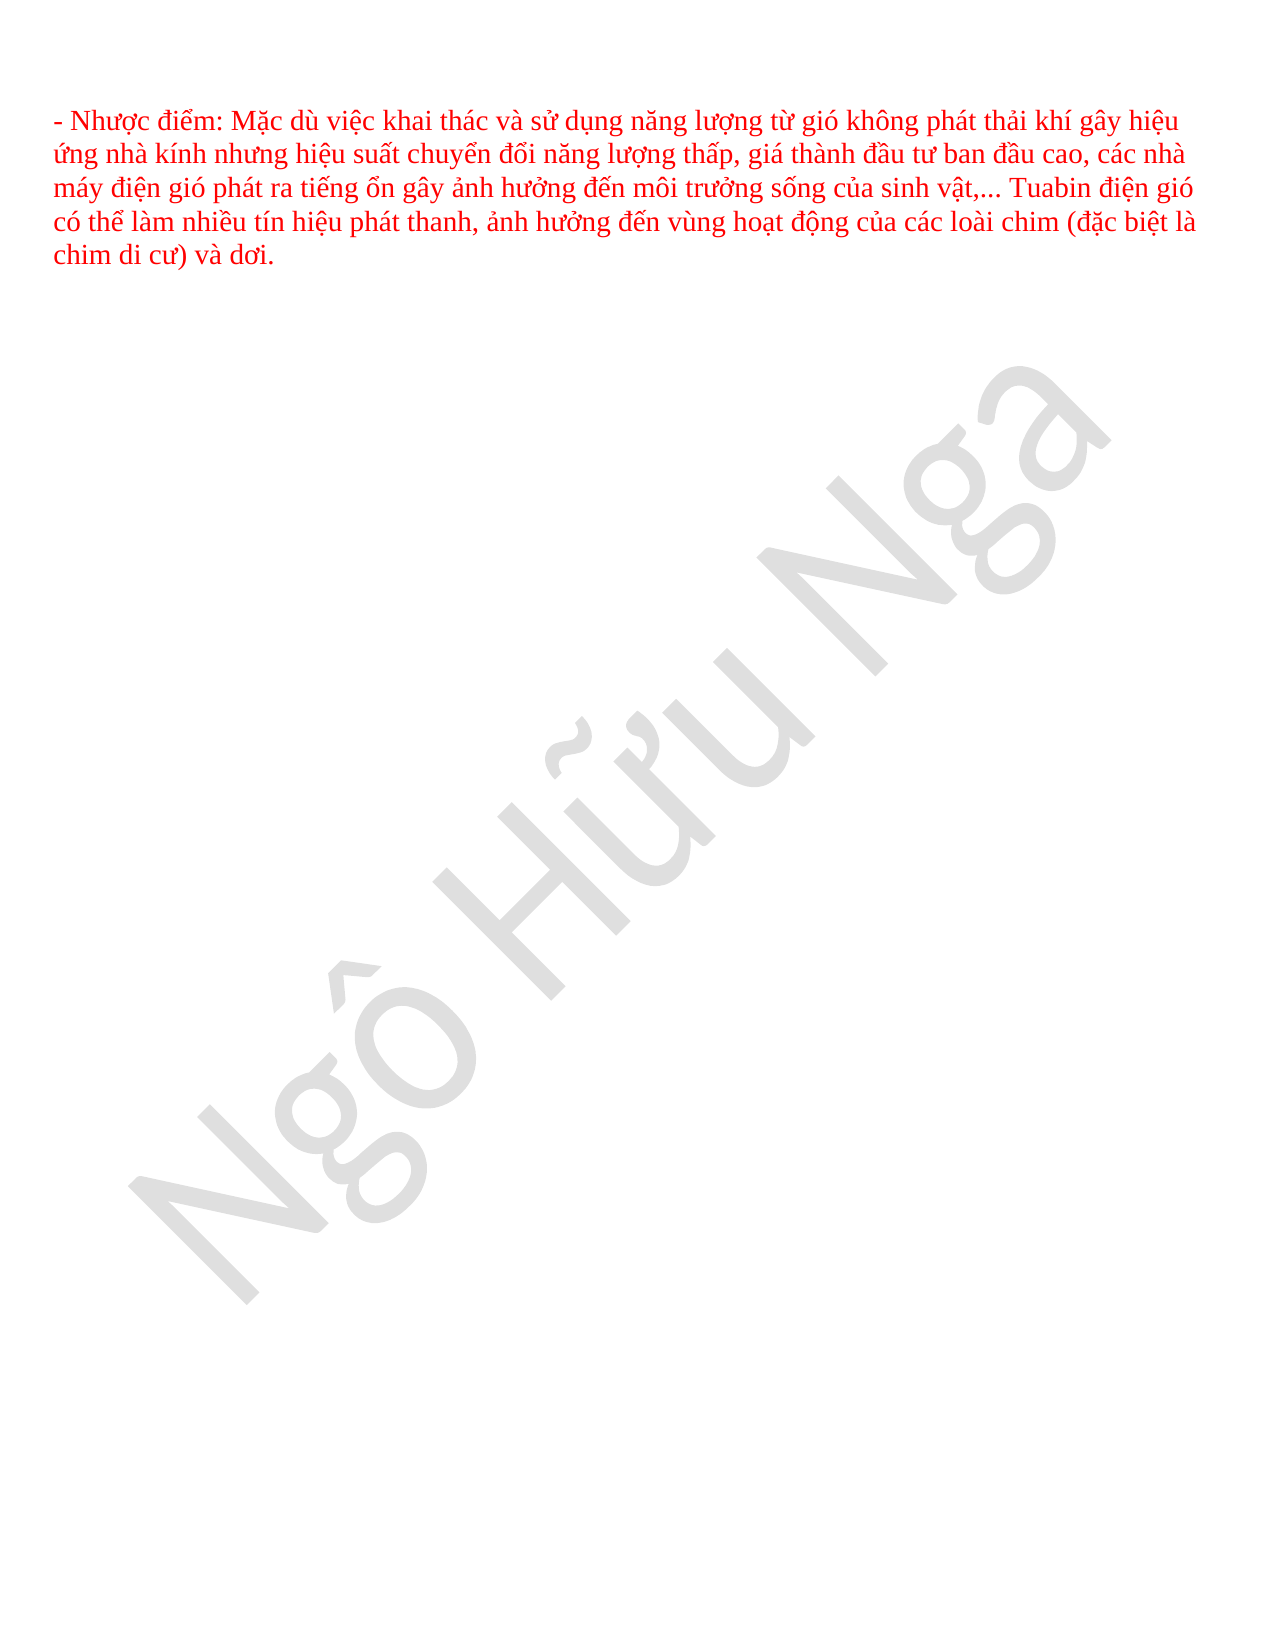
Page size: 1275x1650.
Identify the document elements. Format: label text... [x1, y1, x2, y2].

text - Nhược điểm: Mặc dù việc khai thác và sử dụng năng lượng từ gió không phát thải khí gây hiệu ứng nhà kính nhưng hiệu suất chuyển đổi năng lượng thấp, giá thành đầu tư ban đầu cao, các nhà máy điện gió phát ra tiếng ổn gây ảnh hưởng đến môi trưởng sống của sinh vật,... Tuabin điện gió có thể làm nhiều tín hiệu phát thanh, ảnh hưởng đến vùng hoạt động của các loài chim (đặc biệt là chim di cư) và dơi. [53, 103, 1210, 271]
